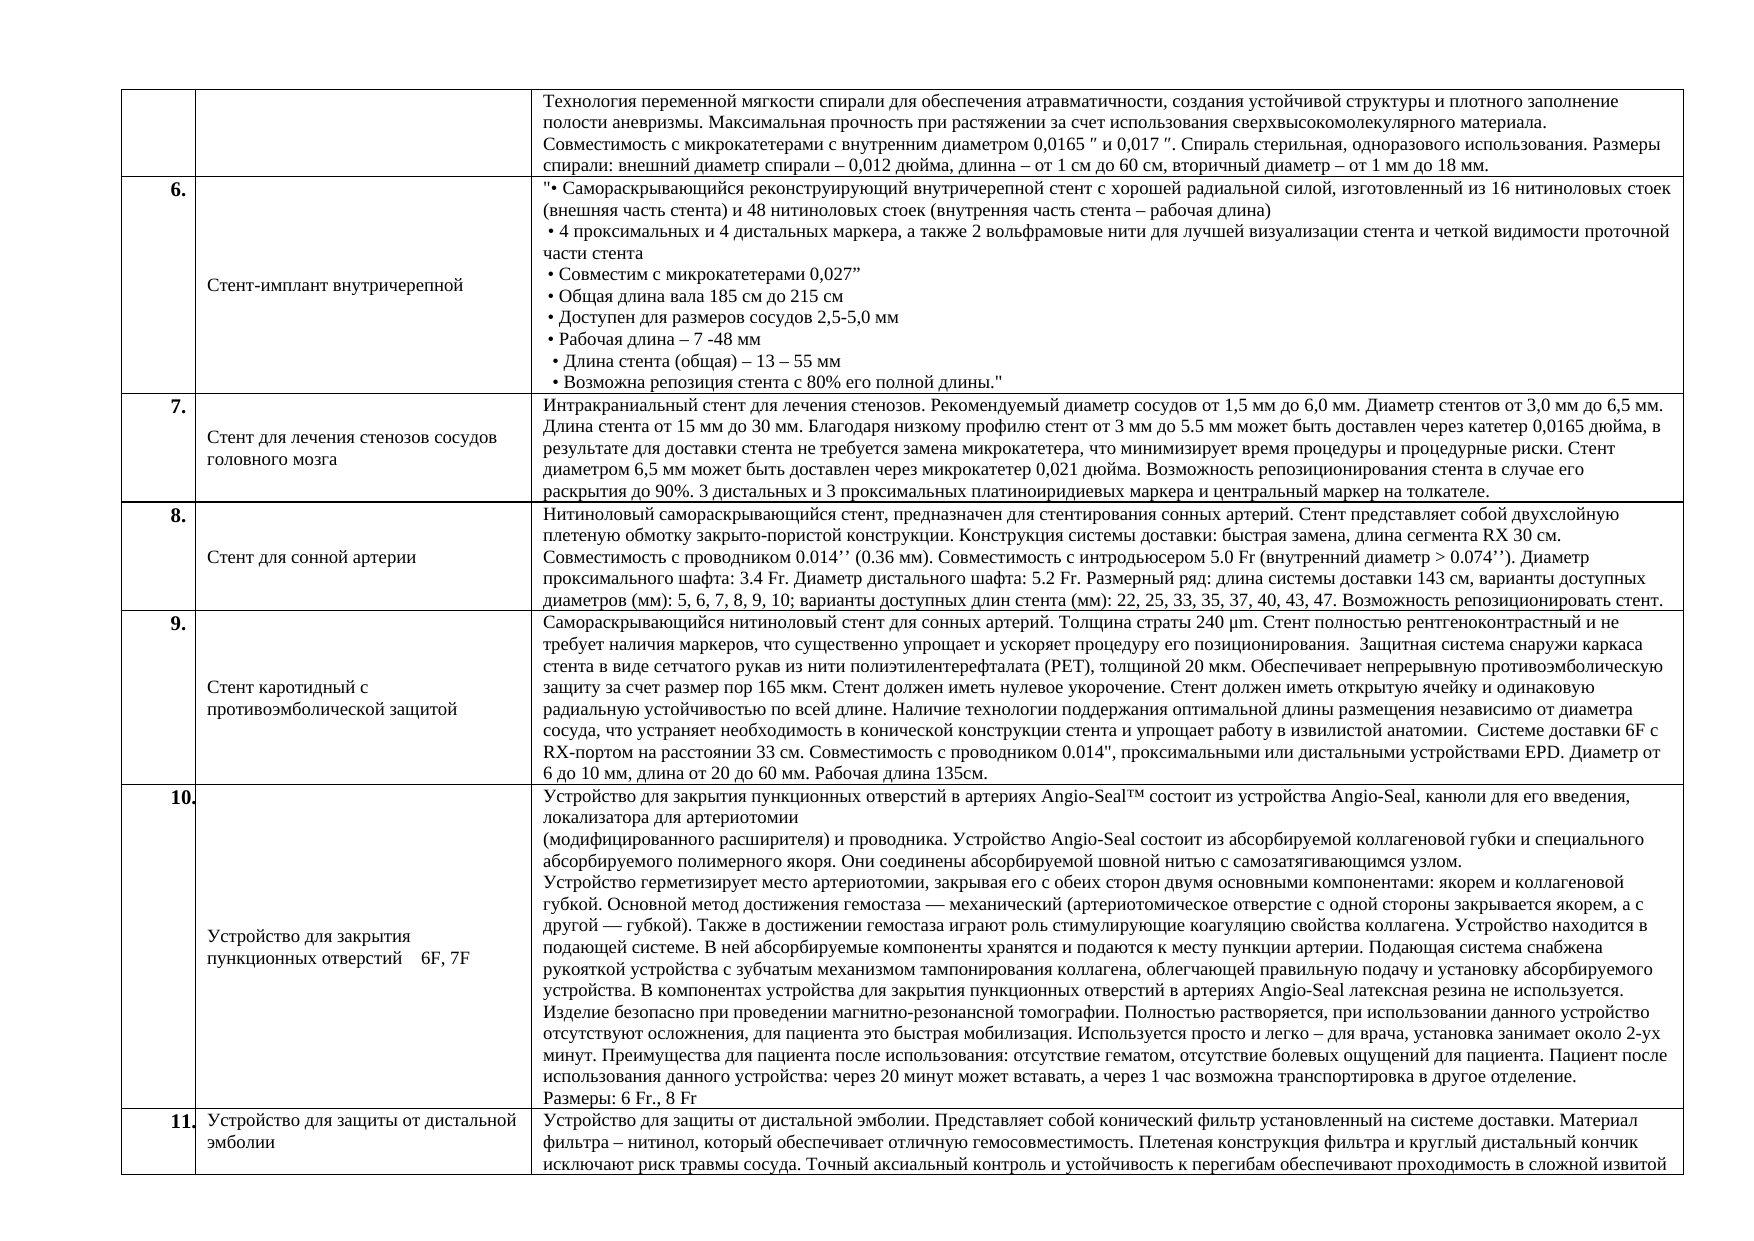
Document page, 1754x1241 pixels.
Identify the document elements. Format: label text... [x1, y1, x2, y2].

table_cell [122, 503, 195, 610]
table_cell Самораскрывающийся нитиноловый стент для сонных артерий. Толщина страты 240 μm. Стент полностью рентгеноконтрастный и не требует наличия маркеров, что существенно упрощает и ускоряет процедуру его позиционирования. Защитная система снаружи каркаса стента в виде сетчатого рукав из нити полиэтилентерефталата (PET), толщиной 20 мкм. Обеспечивает непрерывную противоэмболическую защиту за счет размер пор 165 мкм. Стент должен иметь нулевое укорочение. Стент должен иметь открытую ячейку и одинаковую радиальную устойчивостью по всей длине. Наличие технологии поддержания оптимальной длины размещения независимо от диаметра сосуда, что устраняет необходимость в конической конструкции стента и упрощает работу в извилистой анатомии. Системе доставки 6F c RX-портом на расстоянии 33 см. Совместимость с проводником 0.014", проксимальными или дистальными устройствами EPD. Диаметр от 6 до 10 мм, длина от 20 до 60 мм. Рабочая длина 135см. [532, 611, 1683, 784]
table_cell Устройство для закрытия пункционных отверстий 6F, 7F [196, 785, 531, 1108]
table_cell Стент для сонной артерии [196, 503, 531, 610]
table_cell "• Самораскрывающийся реконструирующий внутричерепной стент с хорошей радиальной силой, изготовленный из 16 нитиноловых стоек (внешняя часть стента) и 48 нитиноловых стоек (внутренняя часть стента – рабочая длина) • 4 проксимальных и 4 дистальных маркера, а также 2 вольфрамовые нити для лучшей визуализации стента и четкой видимости проточной части стента • Совместим с микрокатетерами 0,027” • Общая длина вала 185 см до 215 см • Доступен для размеров сосудов 2,5-5,0 мм • Рабочая длина – 7 -48 мм • Длина стента (общая) – 13 – 55 мм • Возможна репозиция стента с 80% его полной длины." [532, 177, 1683, 393]
table_cell Нитиноловый самораскрывающийся стент, предназначен для стентирования сонных артерий. Cтент представляет собой двухслойную плетеную обмотку закрыто-пористой конструкции. Конструкция системы доставки: быстрая замена, длина сегмента RX 30 см. Совместимость с проводником 0.014’’ (0.36 мм). Совместимость с интродьюсером 5.0 Fr (внутренний диаметр > 0.074’’). Диаметр проксимального шафта: 3.4 Fr. Диаметр дистального шафта: 5.2 Fr. Размерный ряд: длина системы доставки 143 см, варианты доступных диаметров (мм): 5, 6, 7, 8, 9, 10; варианты доступных длин стента (мм): 22, 25, 33, 35, 37, 40, 43, 47. Возможность репозиционировать стент. [532, 503, 1683, 610]
table_cell [122, 177, 195, 393]
table_cell [122, 1109, 195, 1174]
table_cell [122, 394, 195, 501]
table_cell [532, 90, 1683, 176]
table_cell Стент каротидный с противоэмболической защитой [196, 611, 531, 784]
table_cell Стент-имплант внутричерепной [196, 177, 531, 393]
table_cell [196, 90, 531, 176]
table_cell [122, 785, 195, 1108]
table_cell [532, 1109, 1683, 1174]
table_cell Интракраниальный стент для лечения стенозов. Рекомендуемый диаметр сосудов от 1,5 мм до 6,0 мм. Диаметр стентов от 3,0 мм до 6,5 мм. Длина стента от 15 мм до 30 мм. Благодаря низкому профилю стент от 3 мм до 5.5 мм может быть доставлен через катетер 0,0165 дюйма, в результате для доставки стента не требуется замена микрокатетера, что минимизирует время процедуры и процедурные риски. Стент диаметром 6,5 мм может быть доставлен через микрокатетер 0,021 дюйма. Возможность репозиционирования стента в случае его раскрытия до 90%. 3 дистальных и 3 проксимальных платиноиридиевых маркера и центральный маркер на толкателе. [532, 394, 1683, 501]
table_cell [122, 90, 195, 176]
table_cell Cтент для лечения стенозов сосудов головного мозга [196, 394, 531, 501]
table_cell Устройство для закрытия пункционных отверстий в артериях Angio-Seal™ состоит из устройства Angio-Seal, канюли для его введения, локализатора для артериотомии (модифицированного расширителя) и проводника. Устройство Angio-Seal состоит из абсорбируемой коллагеновой губки и специального абсорбируемого полимерного якоря. Они соединены абсорбируемой шовной нитью с самозатягивающимся узлом. Устройство герметизирует место артериотомии, закрывая его с обеих сторон двумя основными компонентами: якорем и коллагеновой губкой. Основной метод достижения гемостаза — механический (артериотомическое отверстие с одной стороны закрывается якорем, а с другой — губкой). Также в достижении гемостаза играют роль стимулирующие коагуляцию свойства коллагена. Устройство находится в подающей системе. В ней абсорбируемые компоненты хранятся и подаются к месту пункции артерии. Подающая система снабжена рукояткой устройства с зубчатым механизмом тампонирования коллагена, облегчающей правильную подачу и установку абсорбируемого устройства. В компонентах устройства для закрытия пункционных отверстий в артериях Angio-Seal латексная резина не используется. Изделие безопасно при проведении магнитно-резонансной томографии. Полностью растворяется, при использовании данного устройство отсутствуют осложнения, для пациента это быстрая мобилизация. Используется просто и легко – для врача, установка занимает около 2-ух минут. Преимущества для пациента после использования: отсутствие гематом, отсутствие болевых ощущений для пациента. Пациент после использования данного устройства: через 20 минут может вставать, а через 1 час возможна транспортировка в другое отделение. Размеры: 6 Fr., 8 Fr [532, 785, 1683, 1108]
table_cell [122, 611, 195, 784]
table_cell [196, 1109, 531, 1174]
